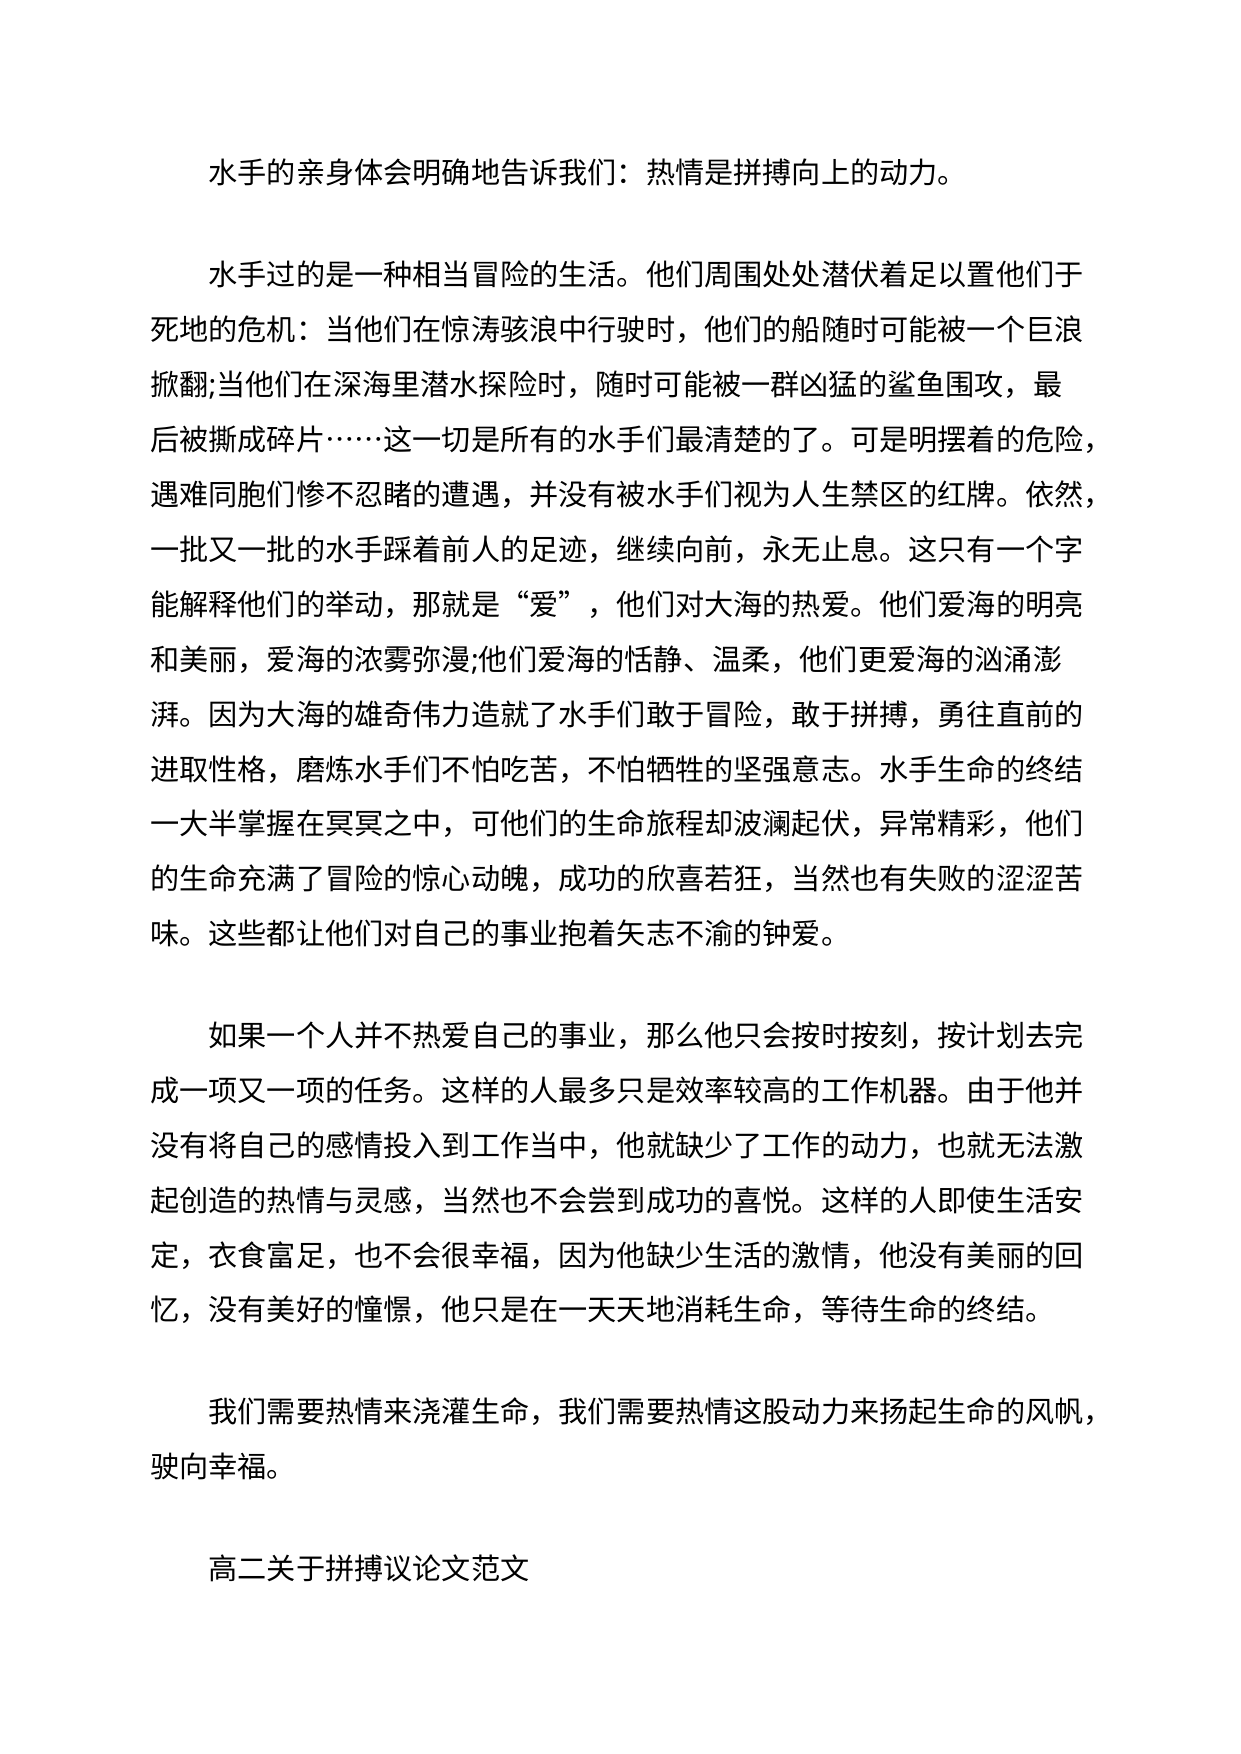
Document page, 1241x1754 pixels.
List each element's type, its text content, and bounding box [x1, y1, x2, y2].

text 水手的亲身体会明确地告诉我们：热情是拼搏向上的动力。 [150, 150, 1090, 192]
text 水手过的是一种相当冒险的生活。他们周围处处潜伏着足以置他们于死地的危机：当他们在惊涛骇浪中行驶时，他们的船随时可能被一个巨浪掀翻;当他们在深海里潜水探险时，随时可能被一群凶猛的鲨鱼围攻，最后被撕成碎片……这一切是所有的水手们最清楚的了。可是明摆着的危险，遇难同胞们惨不忍睹的遭遇，并没有被水手们视为人生禁区的红牌。依然，一批又一批的水手踩着前人的足迹，继续向前，永无止息。这只有一个字能解释他们的举动，那就是“爱”，他们对大海的热爱。他们爱海的明亮和美丽，爱海的浓雾弥漫;他们爱海的恬静、温柔，他们更爱海的汹涌澎湃。因为大海的雄奇伟力造就了水手们敢于冒险，敢于拼搏，勇往直前的进取性格，磨炼水手们不怕吃苦，不怕牺牲的坚强意志。水手生命的终结一大半掌握在冥冥之中，可他们的生命旅程却波澜起伏，异常精彩，他们的生命充满了冒险的惊心动魄，成功的欣喜若狂，当然也有失败的涩涩苦味。这些都让他们对自己的事业抱着矢志不渝的钟爱。 [150, 252, 1090, 953]
text 如果一个人并不热爱自己的事业，那么他只会按时按刻，按计划去完成一项又一项的任务。这样的人最多只是效率较高的工作机器。由于他并没有将自己的感情投入到工作当中，他就缺少了工作的动力，也就无法激起创造的热情与灵感，当然也不会尝到成功的喜悦。这样的人即使生活安定，衣食富足，也不会很幸福，因为他缺少生活的激情，他没有美丽的回忆，没有美好的憧憬，他只是在一天天地消耗生命，等待生命的终结。 [150, 1012, 1090, 1329]
text 高二关于拼搏议论文范文 [150, 1545, 1090, 1588]
text 我们需要热情来浇灌生命，我们需要热情这股动力来扬起生命的风帆，驶向幸福。 [150, 1389, 1090, 1486]
